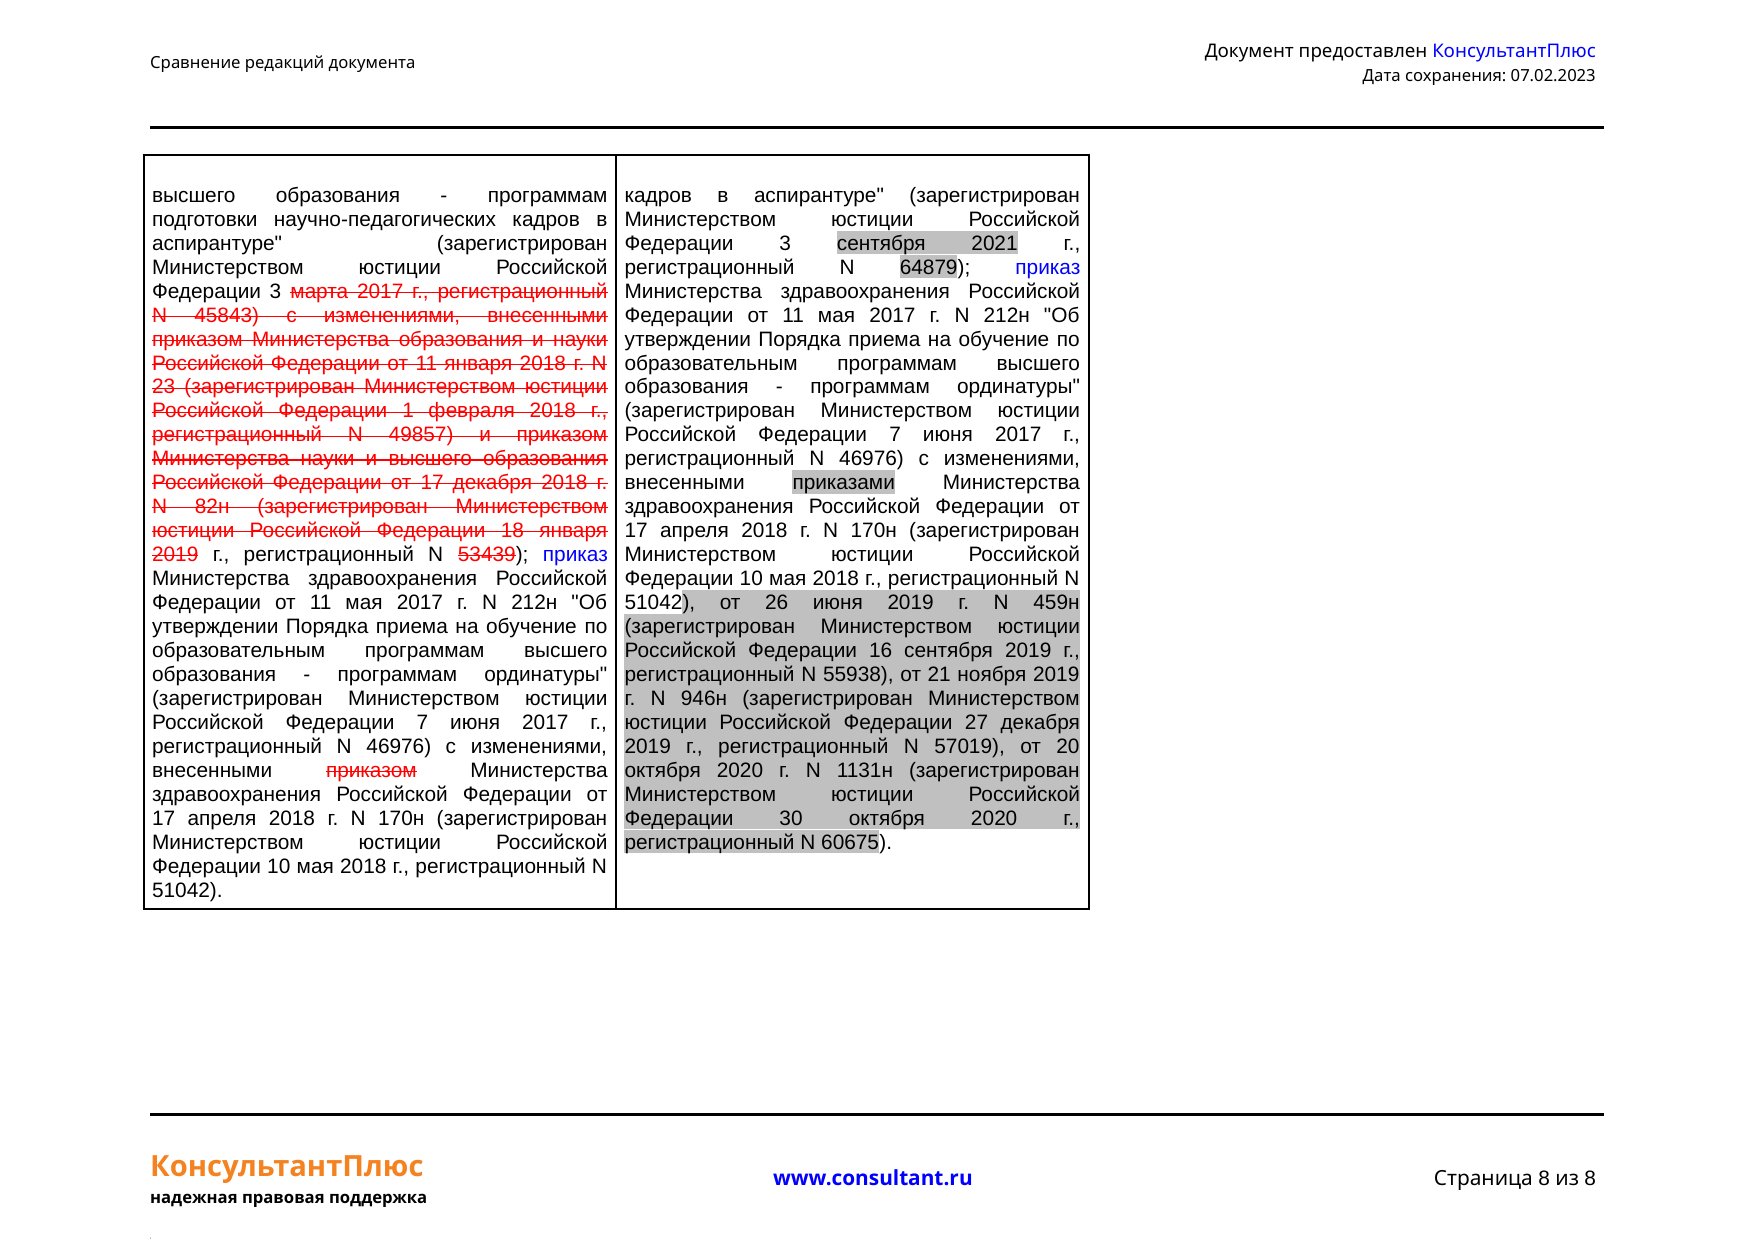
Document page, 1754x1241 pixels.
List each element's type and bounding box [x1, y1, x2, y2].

table_header [145, 156, 615, 908]
table_header [617, 156, 1088, 908]
